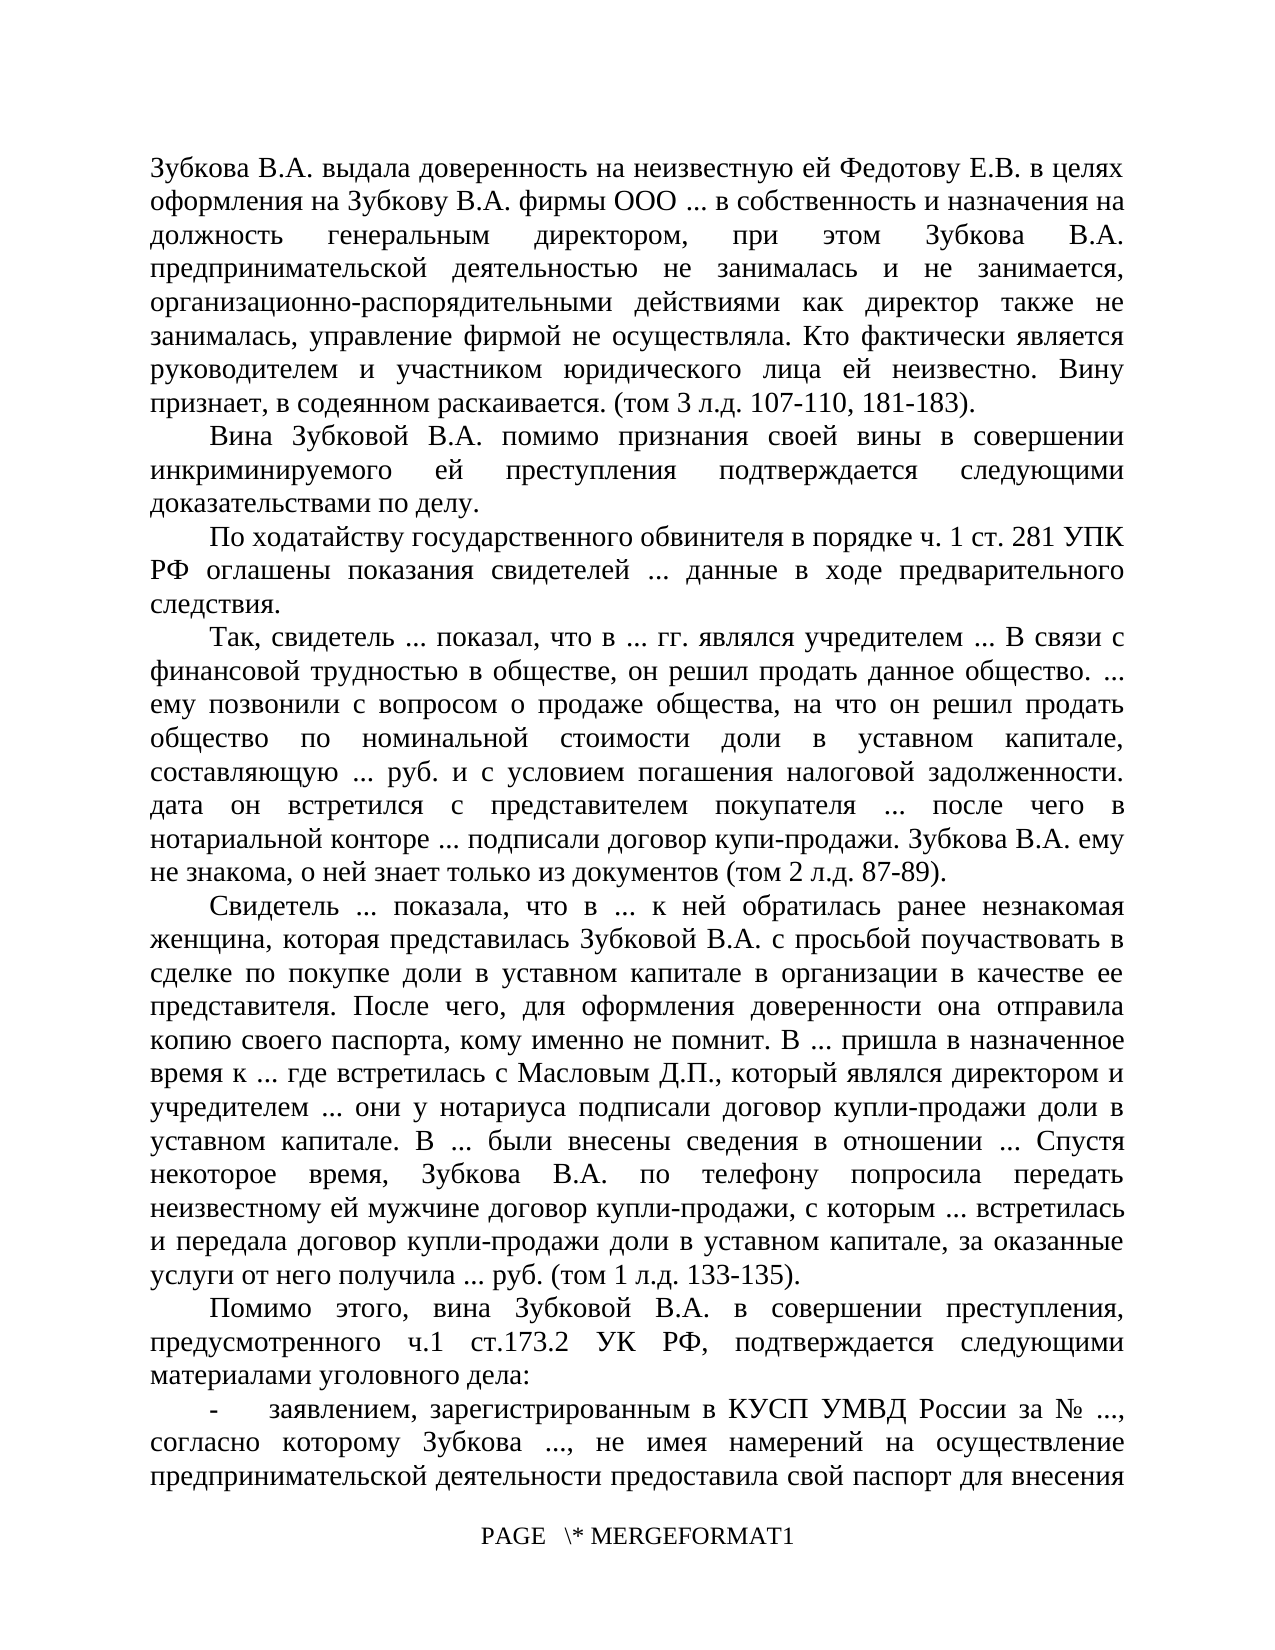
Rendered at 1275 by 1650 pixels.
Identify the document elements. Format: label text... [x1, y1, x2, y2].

text По ходатайству государственного обвинителя в порядке ч. 1 ст. 281 УПК РФ оглашены показания свидетелей ... данные в ходе предварительного следствия. [150, 519, 1125, 619]
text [150, 1391, 1125, 1492]
text Так, свидетель ... показал, что в ... гг. являлся учредителем ... В связи с финансовой трудностью в обществе, он решил продать данное общество. ... ему позвонили с вопросом о продаже общества, на что он решил продать общество по номинальной стоимости доли в уставном капитале, составляющую ... руб. и с условием погашения налоговой задолженности. дата он встретился с представителем покупателя ... после чего в нотариальной конторе ... подписали договор купи-продажи. Зубкова В.А. ему не знакома, о ней знает только из документов (том 2 л.д. 87-89). [150, 619, 1125, 888]
text Свидетель ... показала, что в ... к ней обратилась ранее незнакомая женщина, которая представилась Зубковой В.А. с просьбой поучаствовать в сделке по покупке доли в уставном капитале в организации в качестве ее представителя. После чего, для оформления доверенности она отправила копию своего паспорта, кому именно не помнит. В ... пришла в назначенное время к ... где встретилась с Масловым Д.П., который являлся директором и учредителем ... они у нотариуса подписали договор купли-продажи доли в уставном капитале. В ... были внесены сведения в отношении ... Спустя некоторое время, Зубкова В.А. по телефону попросила передать неизвестному ей мужчине договор купли-продажи, с которым ... встретилась и передала договор купли-продажи доли в уставном капитале, за оказанные услуги от него получила ... руб. (том 1 л.д. 133-135). [150, 888, 1125, 1290]
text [150, 150, 1125, 418]
text Вина Зубковой В.А. помимо признания своей вины в совершении инкриминируемого ей преступления подтверждается следующими доказательствами по делу. [150, 418, 1125, 519]
text Помимо этого, вина Зубковой В.А. в совершении преступления, предусмотренного ч.1 ст.173.2 УК РФ, подтверждается следующими материалами уголовного дела: [150, 1290, 1125, 1391]
